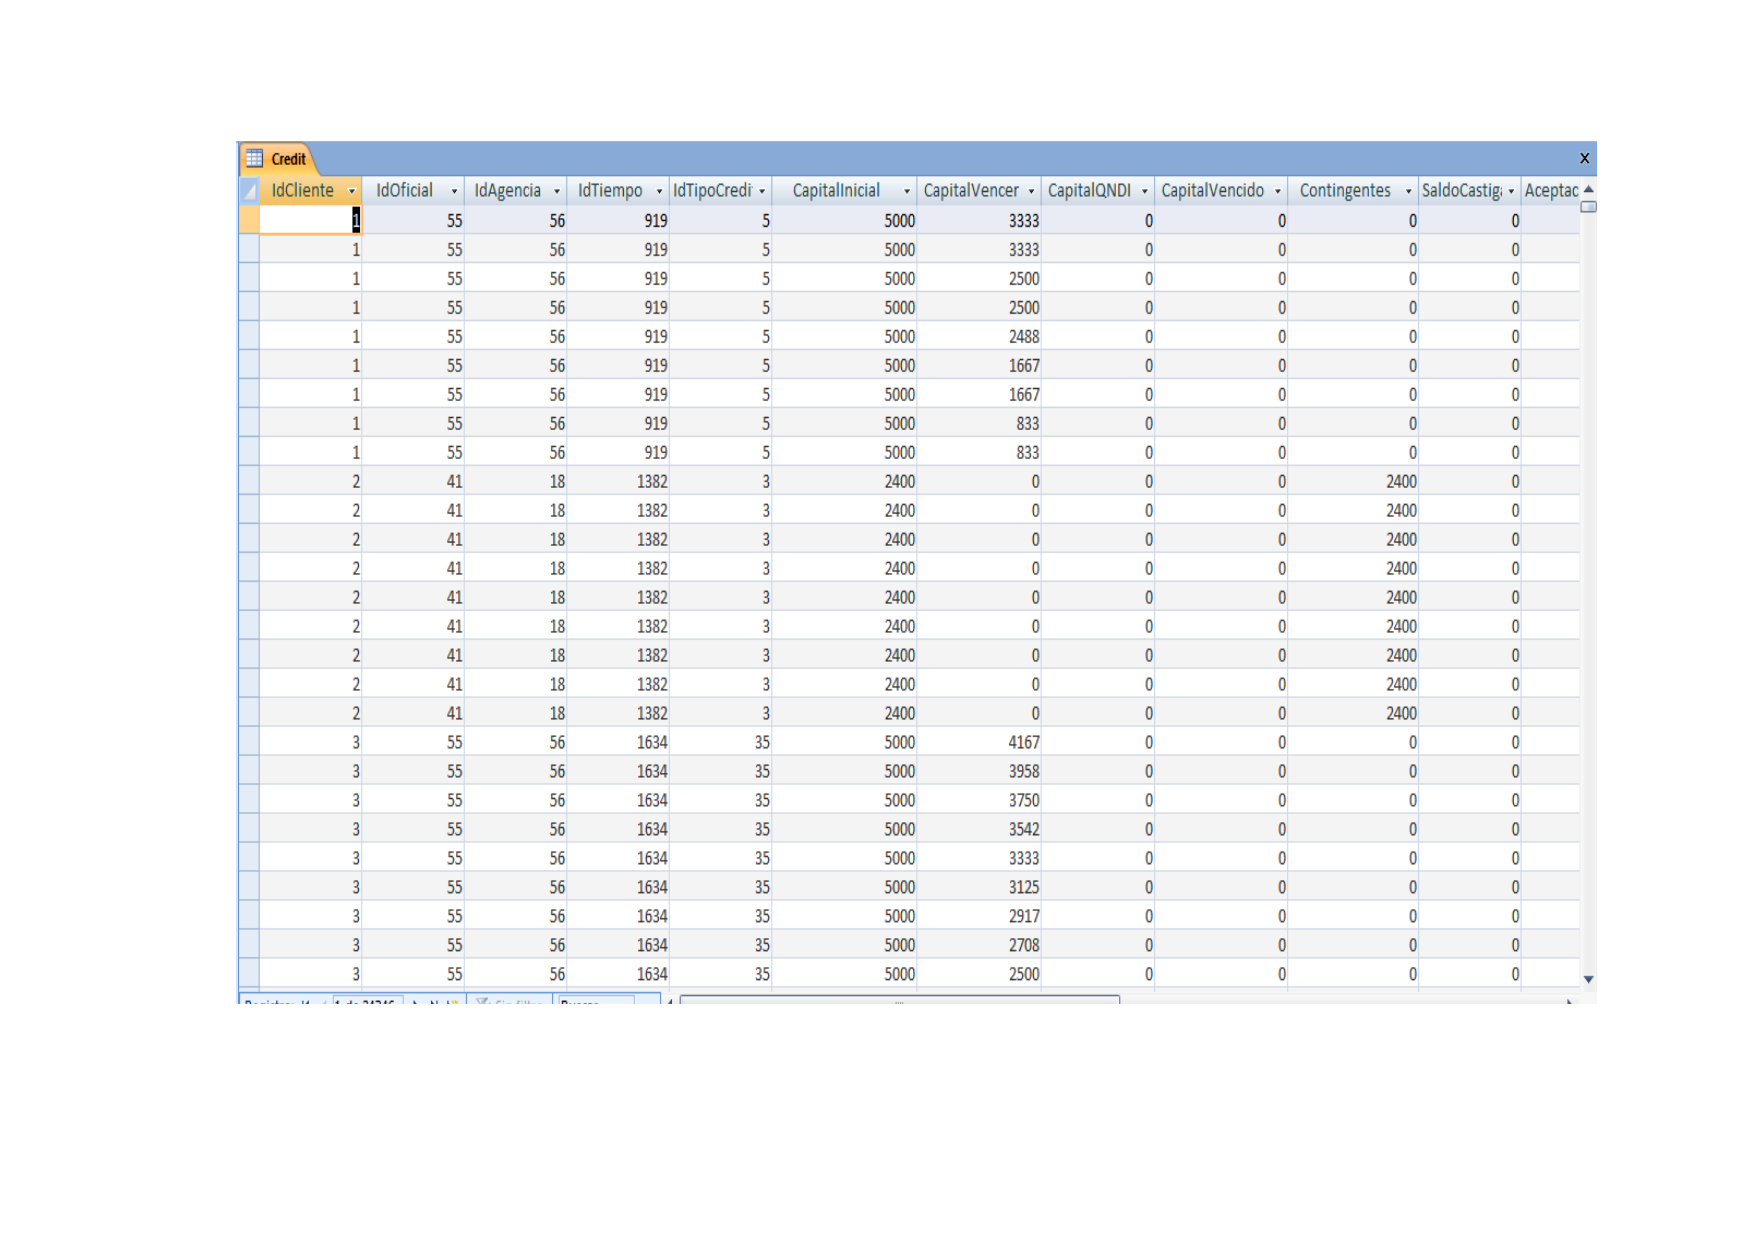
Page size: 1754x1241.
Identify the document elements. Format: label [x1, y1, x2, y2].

picture [236, 141, 1598, 1004]
